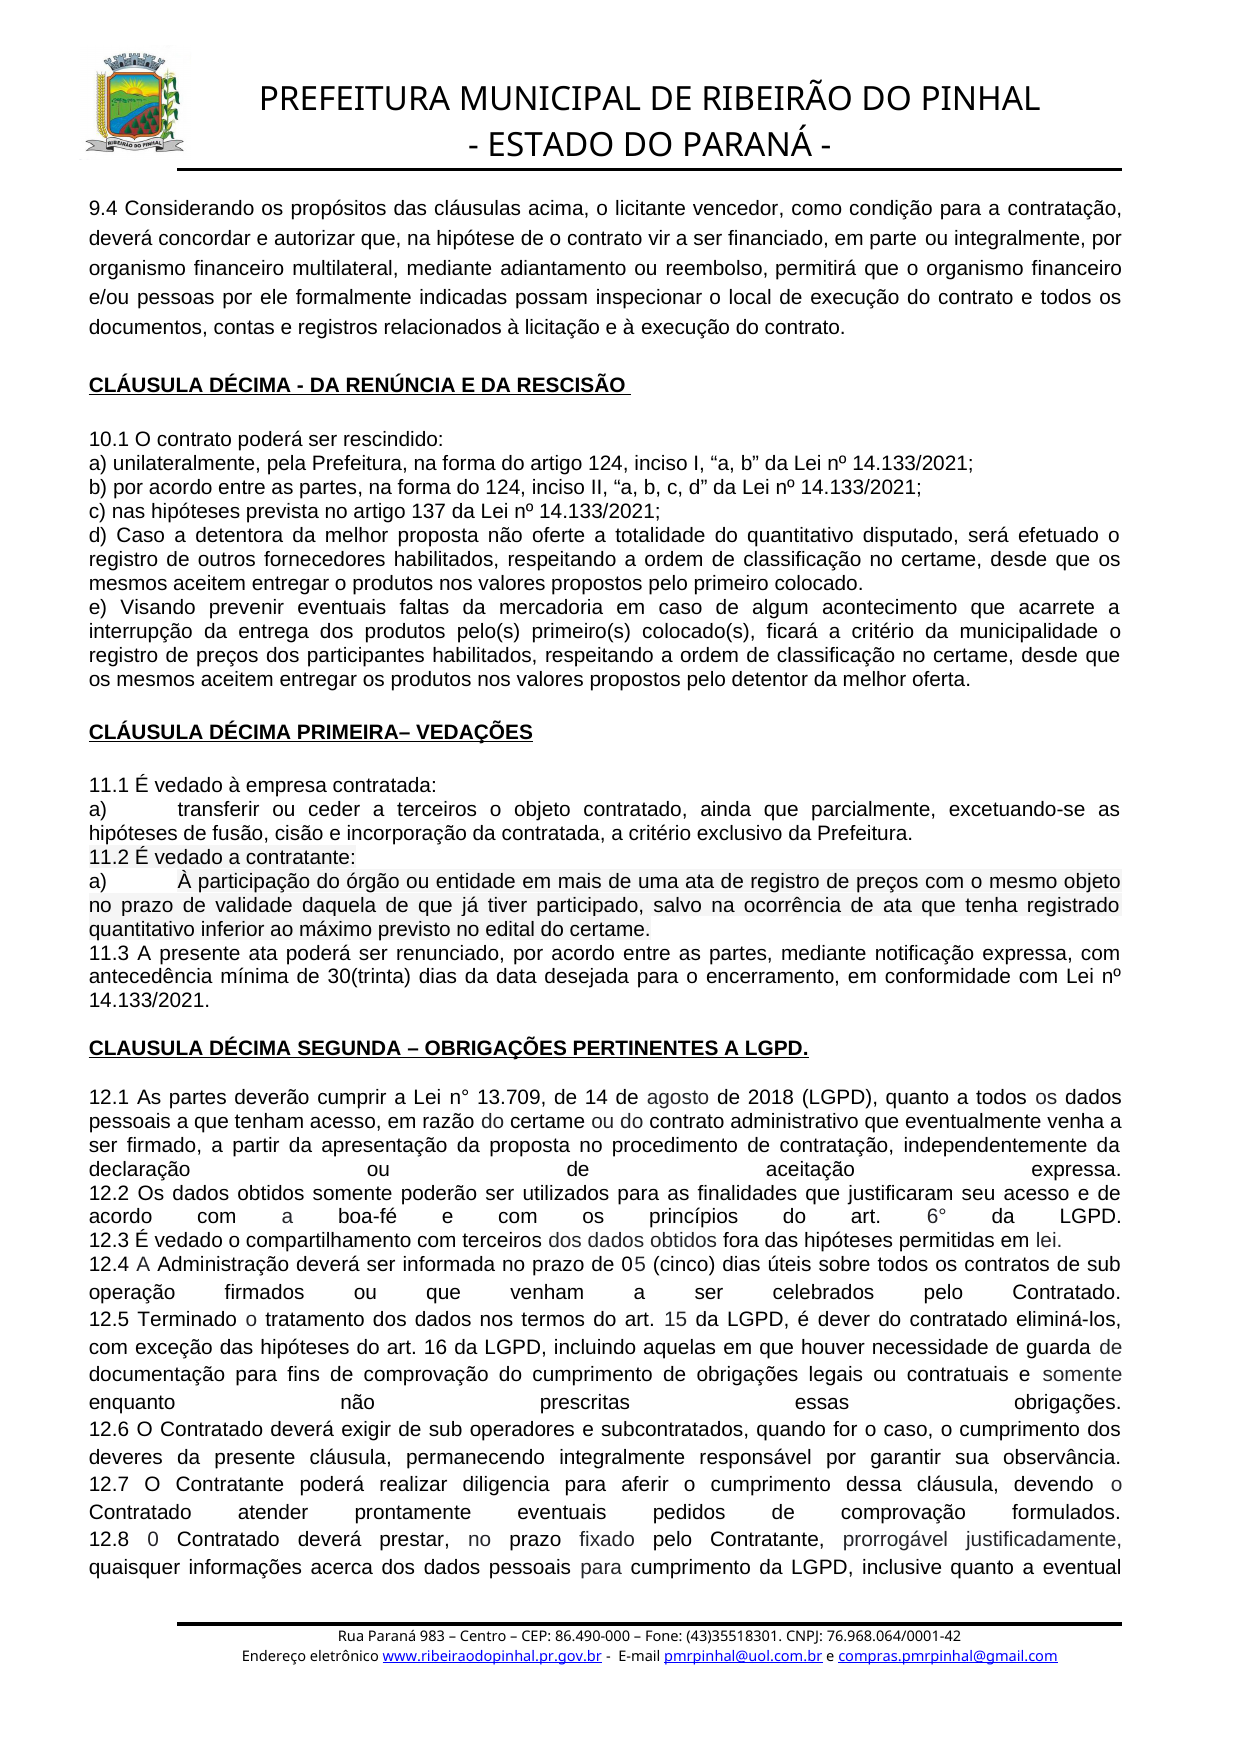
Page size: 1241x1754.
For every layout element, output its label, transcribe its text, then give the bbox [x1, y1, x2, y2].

text CLÁUSULA DÉCIMA - DA RENÚNCIA E DA RESCISÃO [88, 367, 1122, 397]
text CLÁUSULA DÉCIMA PRIMEIRA– VEDAÇÕES [88, 719, 1122, 743]
text e) Visando prevenir eventuais faltas da mercadoria em caso de algum acontecimento que acarrete a interrupção da entrega dos produtos pelo(s) primeiro(s) colocado(s), ficará a critério da municipalidade o registro de preços dos participantes habilitados, respeitando a ordem de classificação no certame, desde que os mesmos aceitem entregar os produtos nos valores propostos pelo detentor da melhor oferta. [88, 594, 1122, 690]
text 12.1 As partes deverão cumprir a Lei n° 13.709, de 14 de agosto de 2018 (LGPD), quanto a todos os dados pessoais a que tenham acesso, em razão do certame ou do contrato administrativo que eventualmente venha a ser firmado, a partir da apresentação da proposta no procedimento de contratação, independentemente da declaração ou de aceitação expressa. 12.2 Os dados obtidos somente poderão ser utilizados para as finalidades que justificaram seu acesso e de acordo com a boa-fé e com os princípios do art. 6° da LGPD. 12.3 É vedado o compartilhamento com terceiros dos dados obtidos fora das hipóteses permitidas em lei. [88, 1084, 1122, 1252]
text c) nas hipóteses prevista no artigo 137 da Lei nº 14.133/2021; [88, 499, 1122, 523]
text 11.1 É vedado à empresa contratada: [88, 773, 1122, 797]
picture [79, 45, 192, 160]
list À participação do órgão ou entidade em mais de uma ata de registro de preços com o mesmo objeto no prazo de validade daquela de que já tiver participado, salvo na ocorrência de ata que tenha registrado quantitativo inferior ao máximo previsto no edital do certame. [88, 868, 1122, 940]
text 9.4 Considerando os propósitos das cláusulas acima, o licitante vencedor, como condição para a contratação, deverá concordar e autorizar que, na hipótese de o contrato vir a ser financiado, em parte ou integralmente, por organismo financeiro multilateral, mediante adiantamento ou reembolso, permitirá que o organismo financeiro e/ou pessoas por ele formalmente indicadas possam inspecionar o local de execução do contrato e todos os documentos, contas e registros relacionados à licitação e à execução do contrato. [88, 190, 1122, 339]
text 11.2 É vedado a contratante: [88, 844, 1122, 868]
text b) por acordo entre as partes, na forma do 124, inciso II, “a, b, c, d” da Lei nº 14.133/2021; [88, 475, 1122, 499]
text 10.1 O contrato poderá ser rescindido: [88, 427, 1122, 451]
text d) Caso a detentora da melhor proposta não oferte a totalidade do quantitativo disputado, será efetuado o registro de outros fornecedores habilitados, respeitando a ordem de classificação no certame, desde que os mesmos aceitem entregar o produtos nos valores propostos pelo primeiro colocado. [88, 523, 1122, 594]
text a) unilateralmente, pela Prefeitura, na forma do artigo 124, inciso I, “a, b” da Lei nº 14.133/2021; [88, 451, 1122, 475]
text CLAUSULA DÉCIMA SEGUNDA – OBRIGAÇÕES PERTINENTES A LGPD. [88, 1036, 1122, 1060]
text 11.3 A presente ata poderá ser renunciado, por acordo entre as partes, mediante notificação expressa, com antecedência mínima de 30(trinta) dias da data desejada para o encerramento, em conformidade com Lei nº 14.133/2021. [88, 940, 1122, 1012]
list transferir ou ceder a terceiros o objeto contratado, ainda que parcialmente, excetuando-se as hipóteses de fusão, cisão e incorporação da contratada, a critério exclusivo da Prefeitura. [88, 797, 1122, 844]
